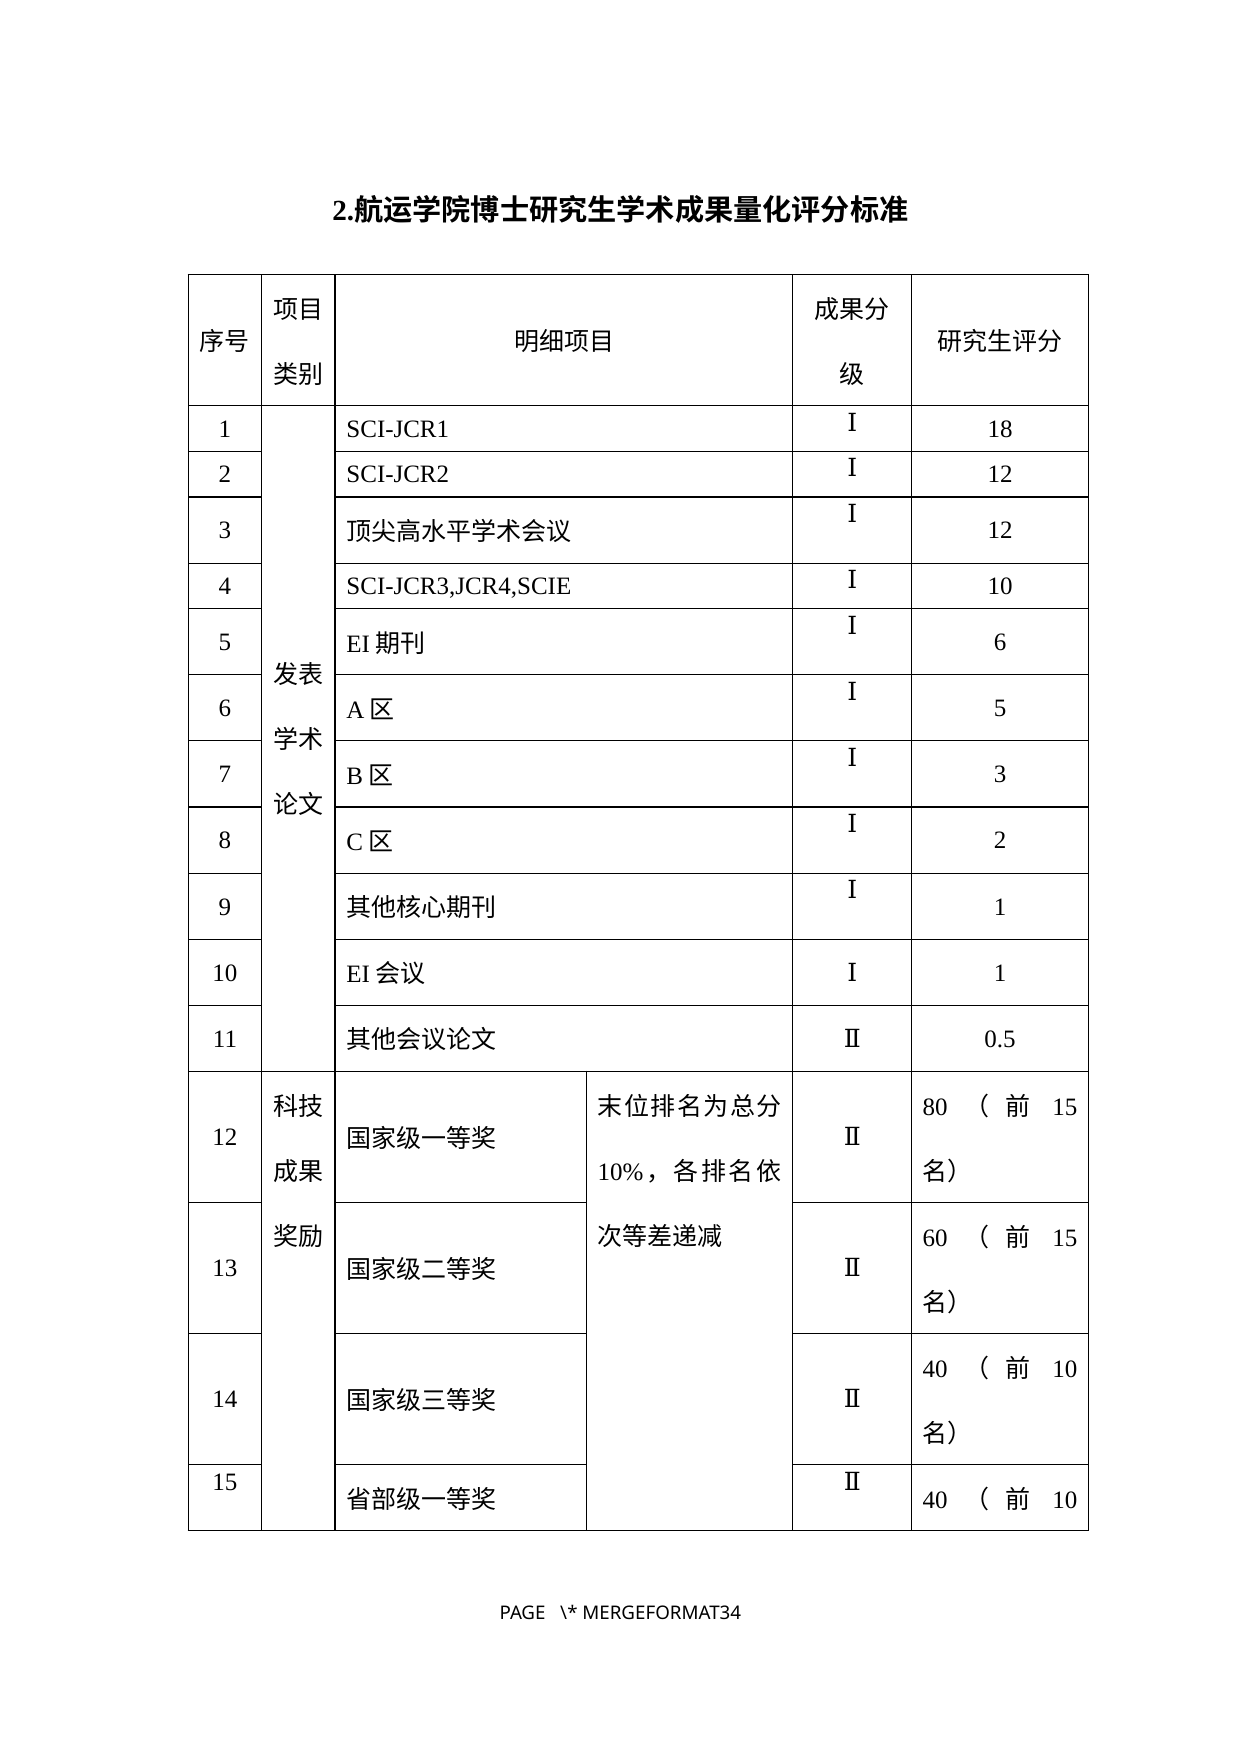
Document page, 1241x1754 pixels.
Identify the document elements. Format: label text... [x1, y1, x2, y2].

table_cell Ⅰ [793, 675, 911, 740]
table_cell B区 [336, 741, 792, 806]
table_cell Ⅰ [793, 498, 911, 562]
table_cell EI会议 [336, 940, 792, 1004]
table_cell 5 [912, 675, 1088, 740]
subtitle 2.航运学院博士研究生学术成果量化评分标准 [187, 175, 1053, 240]
table_cell 12 [912, 452, 1088, 496]
table_cell 1 [189, 406, 261, 451]
table_cell Ⅱ [793, 1334, 911, 1464]
table_cell 8 [189, 808, 261, 872]
table_cell SCI-JCR3,JCR4,SCIE [336, 564, 792, 608]
table_cell 1 [912, 940, 1088, 1004]
table_cell Ⅰ [793, 406, 911, 451]
table_cell 1 [912, 874, 1088, 938]
table_cell 0.5 [912, 1006, 1088, 1071]
table_header 成果分级 [793, 275, 911, 405]
table_cell Ⅰ [793, 564, 911, 608]
table_cell 11 [189, 1006, 261, 1071]
table_cell EI期刊 [336, 609, 792, 674]
table_cell 2 [189, 452, 261, 496]
table_cell Ⅰ [793, 940, 911, 1004]
table_cell 顶尖高水平学术会议 [336, 498, 792, 562]
table_cell 12 [912, 498, 1088, 562]
table_cell 40（前10名） [912, 1334, 1088, 1464]
table_cell 6 [189, 675, 261, 740]
table_header 序号 [189, 275, 261, 405]
table_header 项目类别 [262, 275, 334, 405]
table_cell SCI-JCR1 [336, 406, 792, 451]
table_cell Ⅰ [793, 609, 911, 674]
table_cell 其他核心期刊 [336, 874, 792, 938]
table_cell 40（前10名） [912, 1465, 1088, 1530]
table_cell 9 [189, 874, 261, 938]
table_cell Ⅰ [793, 452, 911, 496]
table_cell 4 [189, 564, 261, 608]
table_cell 省部级一等奖 [336, 1465, 586, 1530]
table_cell 发表学术论文 [262, 406, 334, 1071]
table_cell 14 [189, 1334, 261, 1464]
table_cell 7 [189, 741, 261, 806]
table_cell Ⅰ [793, 874, 911, 938]
table_cell Ⅰ [793, 808, 911, 872]
table_cell 国家级二等奖 [336, 1203, 586, 1333]
table_cell 10 [912, 564, 1088, 608]
table_cell 15 [189, 1465, 261, 1530]
table_cell 5 [189, 609, 261, 674]
table_cell 6 [912, 609, 1088, 674]
table_cell 12 [189, 1072, 261, 1202]
table_cell 80（前15名） [912, 1072, 1088, 1202]
table_cell 18 [912, 406, 1088, 451]
table_cell 国家级三等奖 [336, 1334, 586, 1464]
table_cell Ⅱ [793, 1072, 911, 1202]
table_header 明细项目 [336, 275, 792, 405]
table_cell 13 [189, 1203, 261, 1333]
table_cell 其他会议论文 [336, 1006, 792, 1071]
table_cell 2 [912, 808, 1088, 872]
table_cell Ⅰ [793, 741, 911, 806]
table_header 研究生评分 [912, 275, 1088, 405]
table_cell Ⅱ [793, 1006, 911, 1071]
table_cell SCI-JCR2 [336, 452, 792, 496]
table_cell 末位排名为总分10%，各排名依次等差递减 [587, 1072, 792, 1530]
table_cell 60（前15名） [912, 1203, 1088, 1333]
table_cell 3 [912, 741, 1088, 806]
table_cell 3 [189, 498, 261, 562]
table_cell A区 [336, 675, 792, 740]
table_cell Ⅱ [793, 1203, 911, 1333]
table_cell 科技成果奖励 [262, 1072, 334, 1530]
table_cell 10 [189, 940, 261, 1004]
table_cell C区 [336, 808, 792, 872]
table_cell 国家级一等奖 [336, 1072, 586, 1202]
table_cell Ⅱ [793, 1465, 911, 1530]
